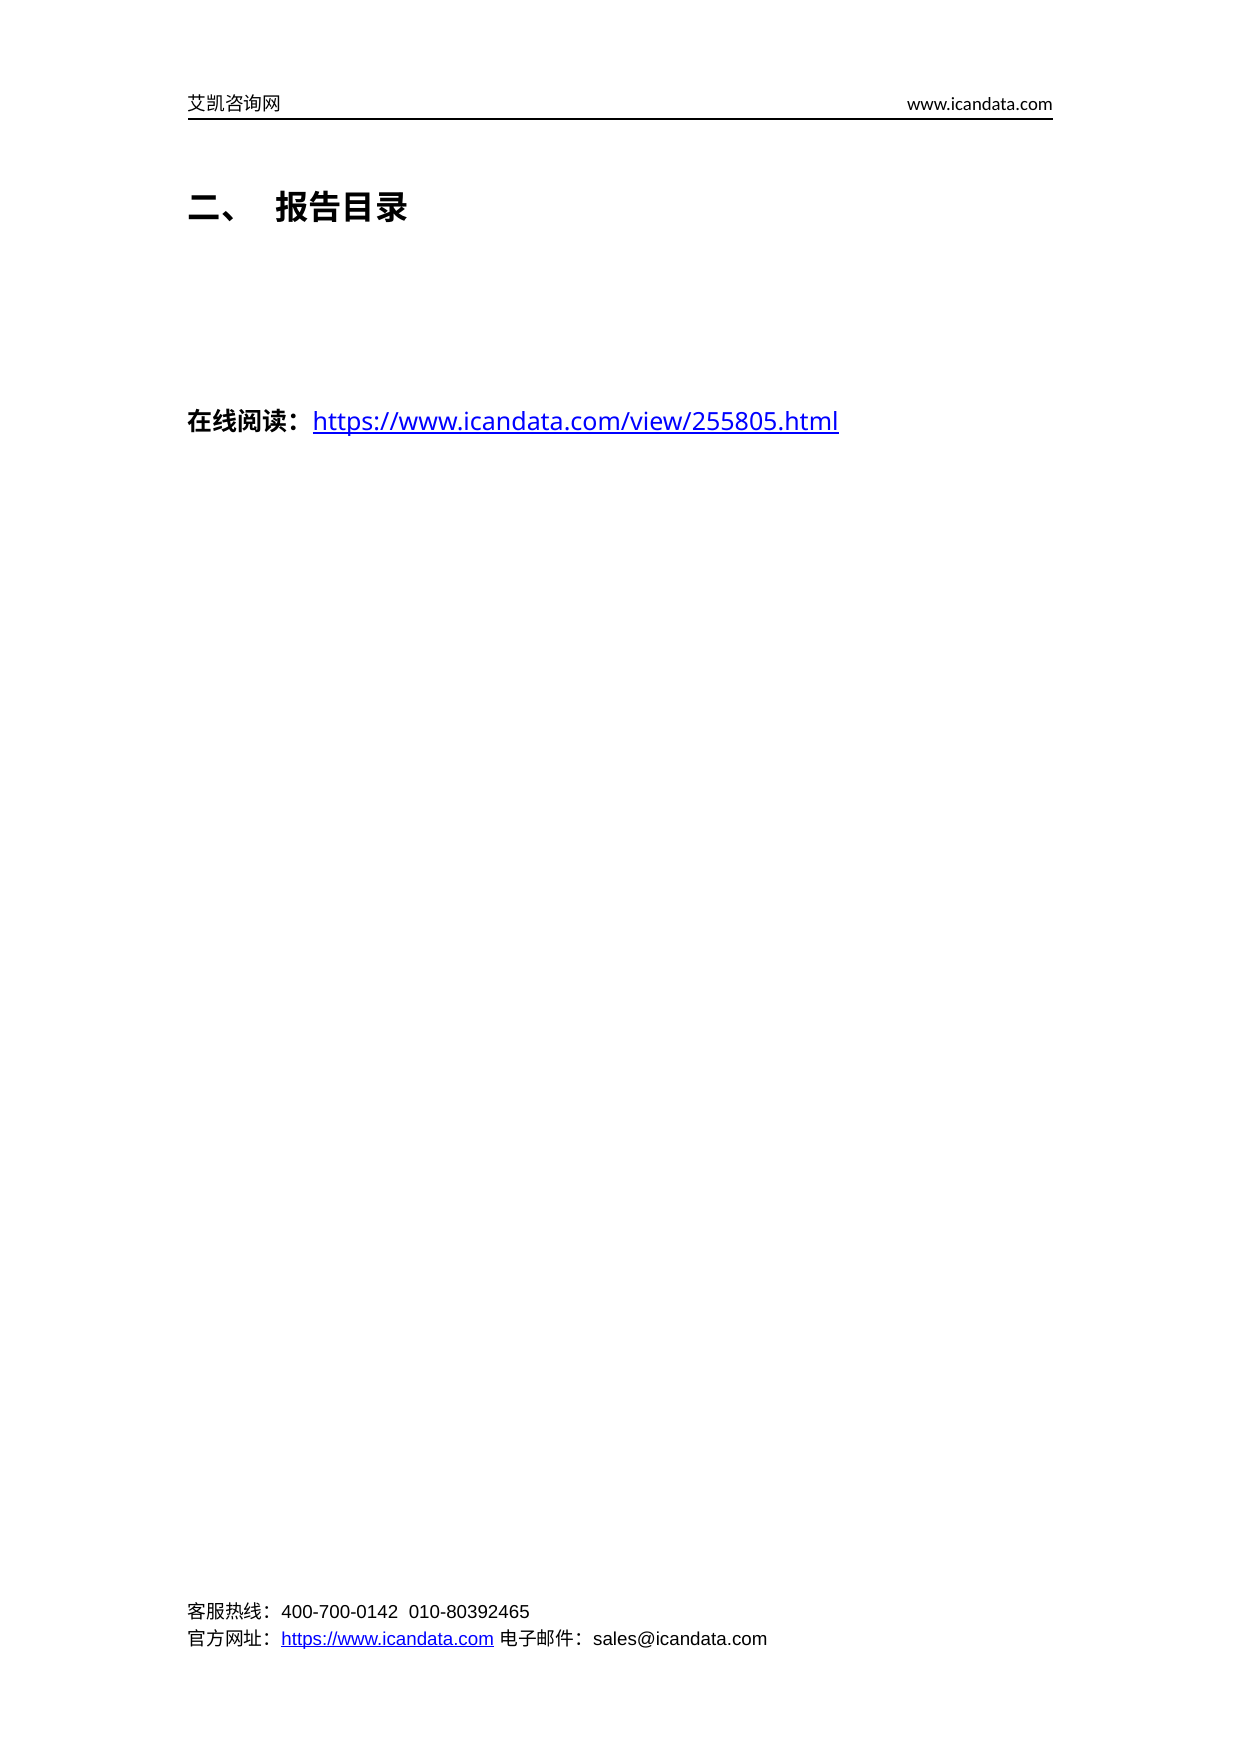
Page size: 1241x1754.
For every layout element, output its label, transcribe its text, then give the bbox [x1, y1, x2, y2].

subtitle 报告目录 [187, 172, 1053, 237]
text 在线阅读：https://www.icandata.com/view/255805.html [187, 387, 1053, 452]
